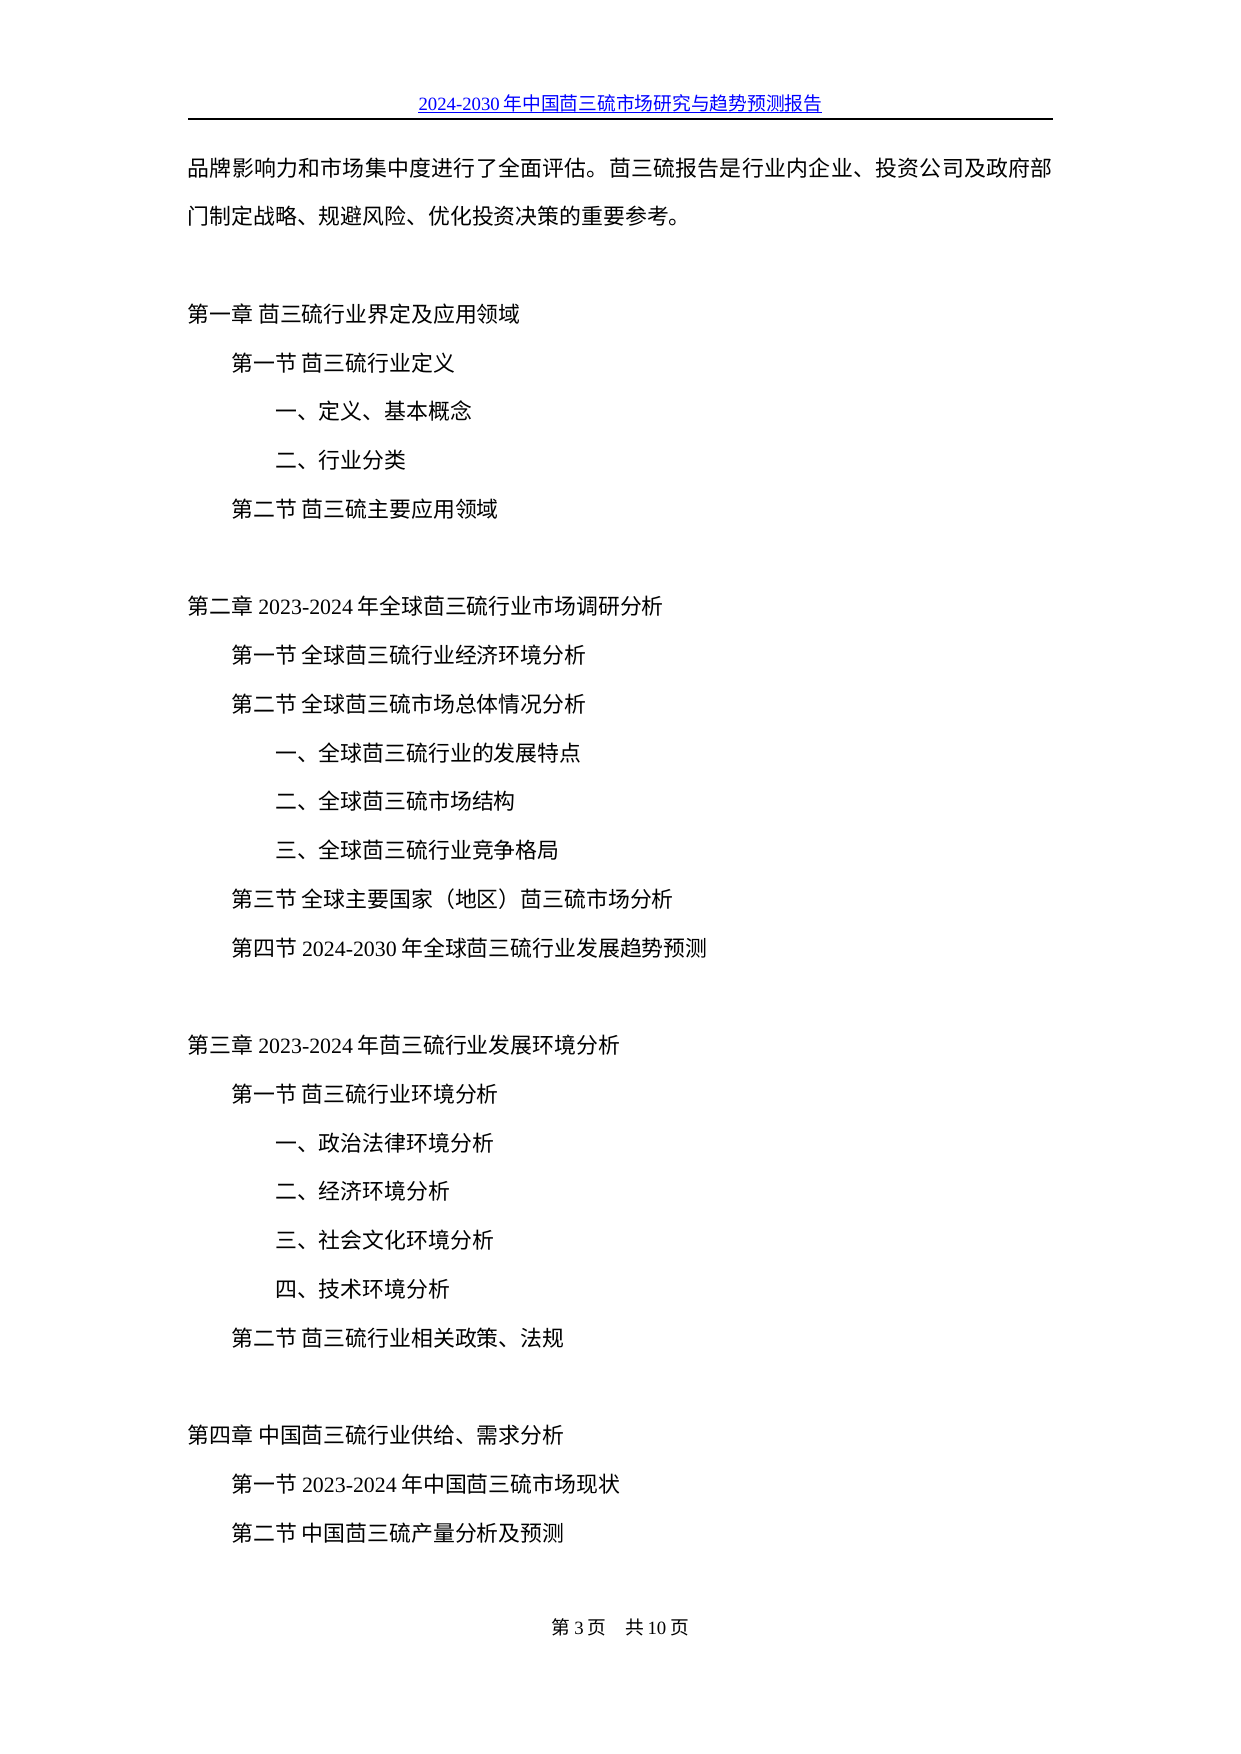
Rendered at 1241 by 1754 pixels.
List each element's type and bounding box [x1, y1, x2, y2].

text [187, 150, 1053, 1548]
